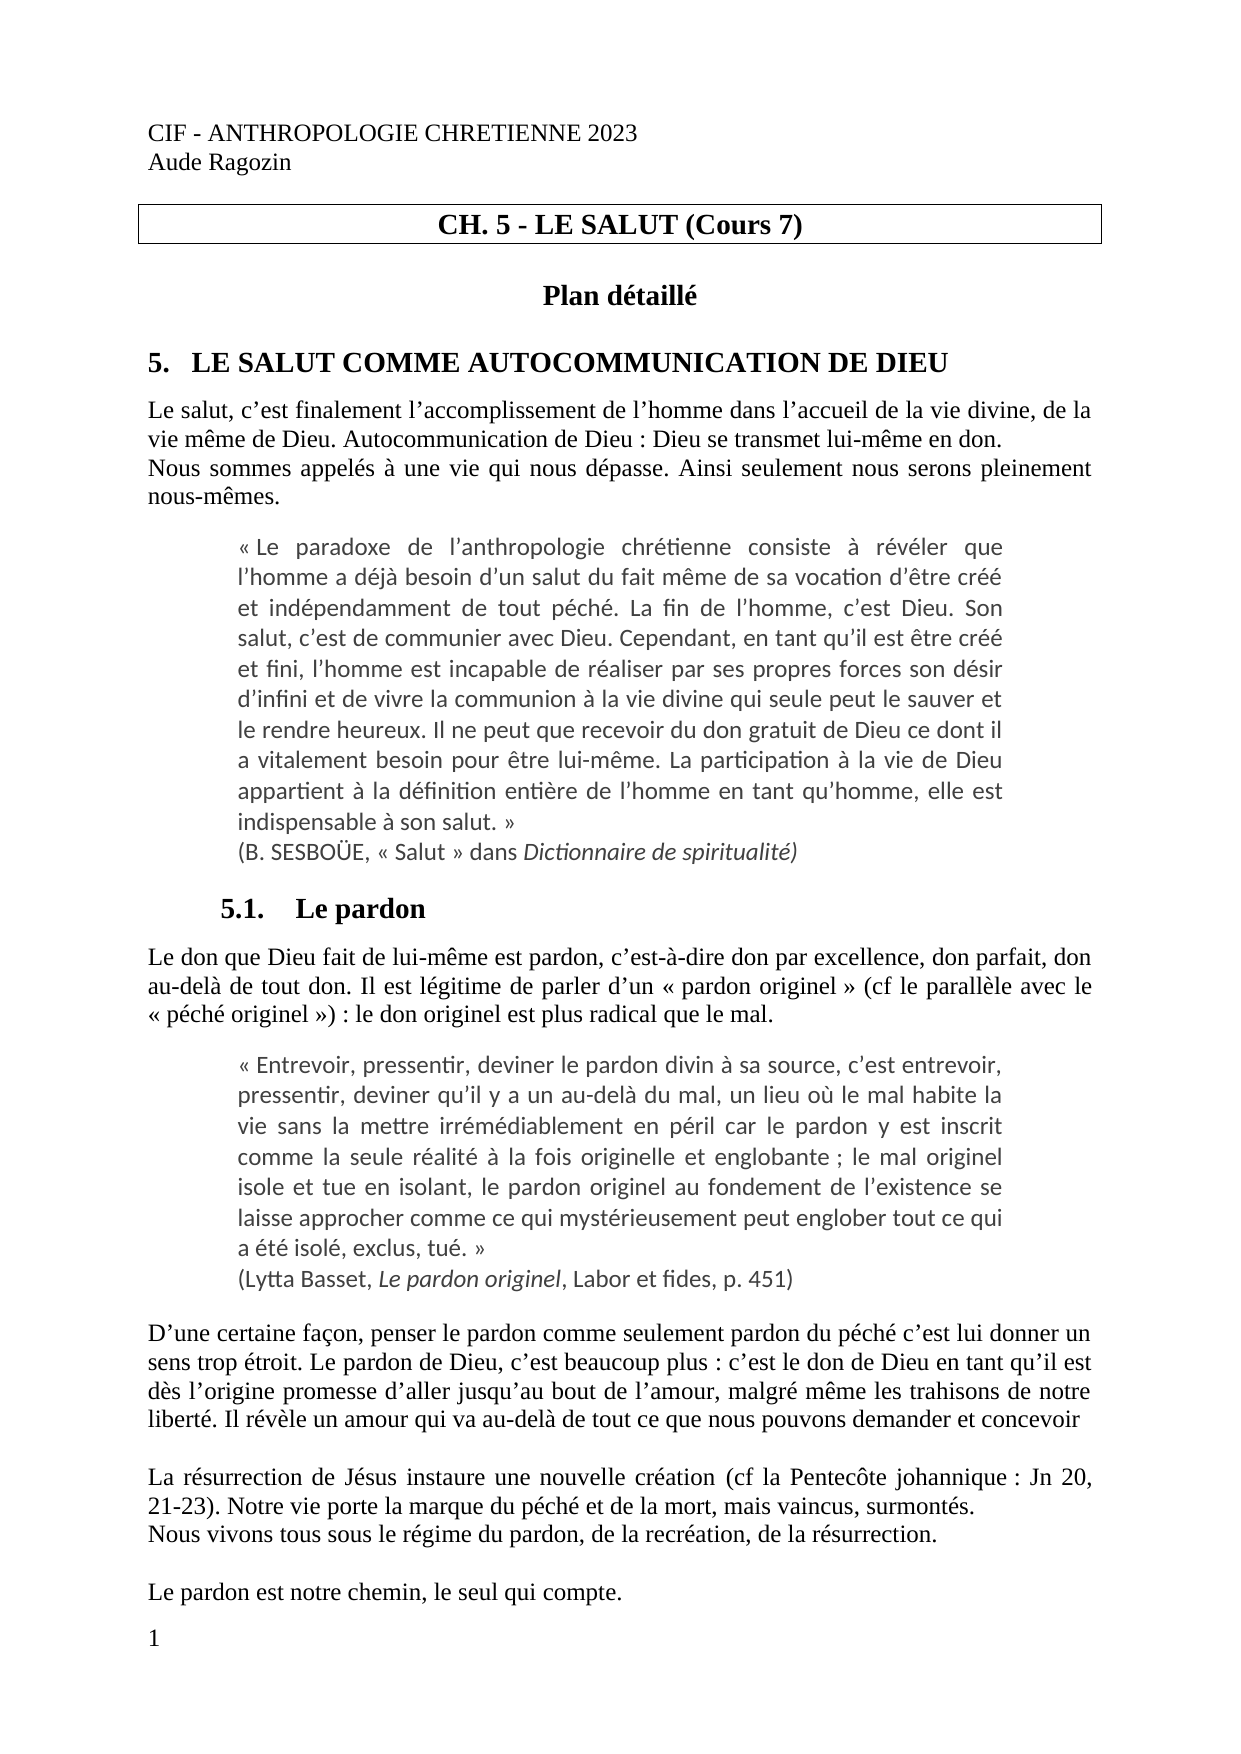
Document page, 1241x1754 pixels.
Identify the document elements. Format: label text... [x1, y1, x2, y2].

text D’une certaine façon, penser le pardon comme seulement pardon du péché c’est lui donner un sens trop étroit. Le pardon de Dieu, c’est beaucoup plus : c’est le don de Dieu en tant qu’il est dès l’origine promesse d’aller jusqu’au bout de l’amour, malgré même les trahisons de notre liberté. Il révèle un amour qui va au-delà de tout ce que nous pouvons demander et concevoir [148, 1318, 1092, 1433]
list LE SALUT COMME AUTOCOMMUNICATION DE DIEU [148, 345, 1092, 378]
text Aude Ragozin [148, 147, 1092, 176]
text (B. SESBOÜE, « Salut » dans Dictionnaire de spiritualité) [237, 836, 1003, 867]
text Plan détaillé [148, 278, 1092, 311]
text « Entrevoir, pressentir, deviner le pardon divin à sa source, c’est entrevoir, pressentir, deviner qu’il y a un au-delà du mal, un lieu où le mal habite la vie sans la mettre irrémédiablement en péril car le pardon y est inscrit comme la seule réalité à la fois originelle et englobante ; le mal originel isole et tue en isolant, le pardon originel au fondement de l’existence se laisse approcher comme ce qui mystérieusement peut englober tout ce qui a été isolé, exclus, tué. » [237, 1049, 1003, 1263]
text Le salut, c’est finalement l’accomplissement de l’homme dans l’accueil de la vie divine, de la vie même de Dieu. Autocommunication de Dieu : Dieu se transmet lui-même en don. [148, 395, 1092, 453]
text Le pardon est notre chemin, le seul qui compte. [148, 1577, 1092, 1606]
text (Lytta Basset, Le pardon originel, Labor et fides, p. 451) [237, 1263, 1003, 1293]
list Le pardon [220, 892, 1092, 925]
text « Le paradoxe de l’anthropologie chrétienne consiste à révéler que l’homme a déjà besoin d’un salut du fait même de sa vocation d’être créé et indépendamment de tout péché. La fin de l’homme, c’est Dieu. Son salut, c’est de communier avec Dieu. Cependant, en tant qu’il est être créé et fini, l’homme est incapable de réaliser par ses propres forces son désir d’infini et de vivre la communion à la vie divine qui seule peut le sauver et le rendre heureux. Il ne peut que recevoir du don gratuit de Dieu ce dont il a vitalement besoin pour être lui-même. La participation à la vie de Dieu appartient à la définition entière de l’homme en tant qu’homme, elle est indispensable à son salut. » [237, 531, 1003, 836]
text CIF - ANTHROPOLOGIE CHRETIENNE 2023 [148, 118, 1092, 147]
text Le don que Dieu fait de lui-même est pardon, c’est-à-dire don par excellence, don parfait, don au-delà de tout don. Il est légitime de parler d’un « pardon originel » (cf le parallèle avec le « péché originel ») : le don originel est plus radical que le mal. [148, 942, 1092, 1028]
text CH. 5 - LE SALUT (Cours 7) [139, 205, 1101, 243]
text Nous sommes appelés à une vie qui nous dépasse. Ainsi seulement nous serons pleinement nous-mêmes. [148, 453, 1092, 510]
text La résurrection de Jésus instaure une nouvelle création (cf la Pentecôte johannique : Jn 20, 21-23). Notre vie porte la marque du péché et de la mort, mais vaincus, surmontés. [148, 1462, 1092, 1519]
text Nous vivons tous sous le régime du pardon, de la recréation, de la résurrection. [148, 1519, 1092, 1548]
